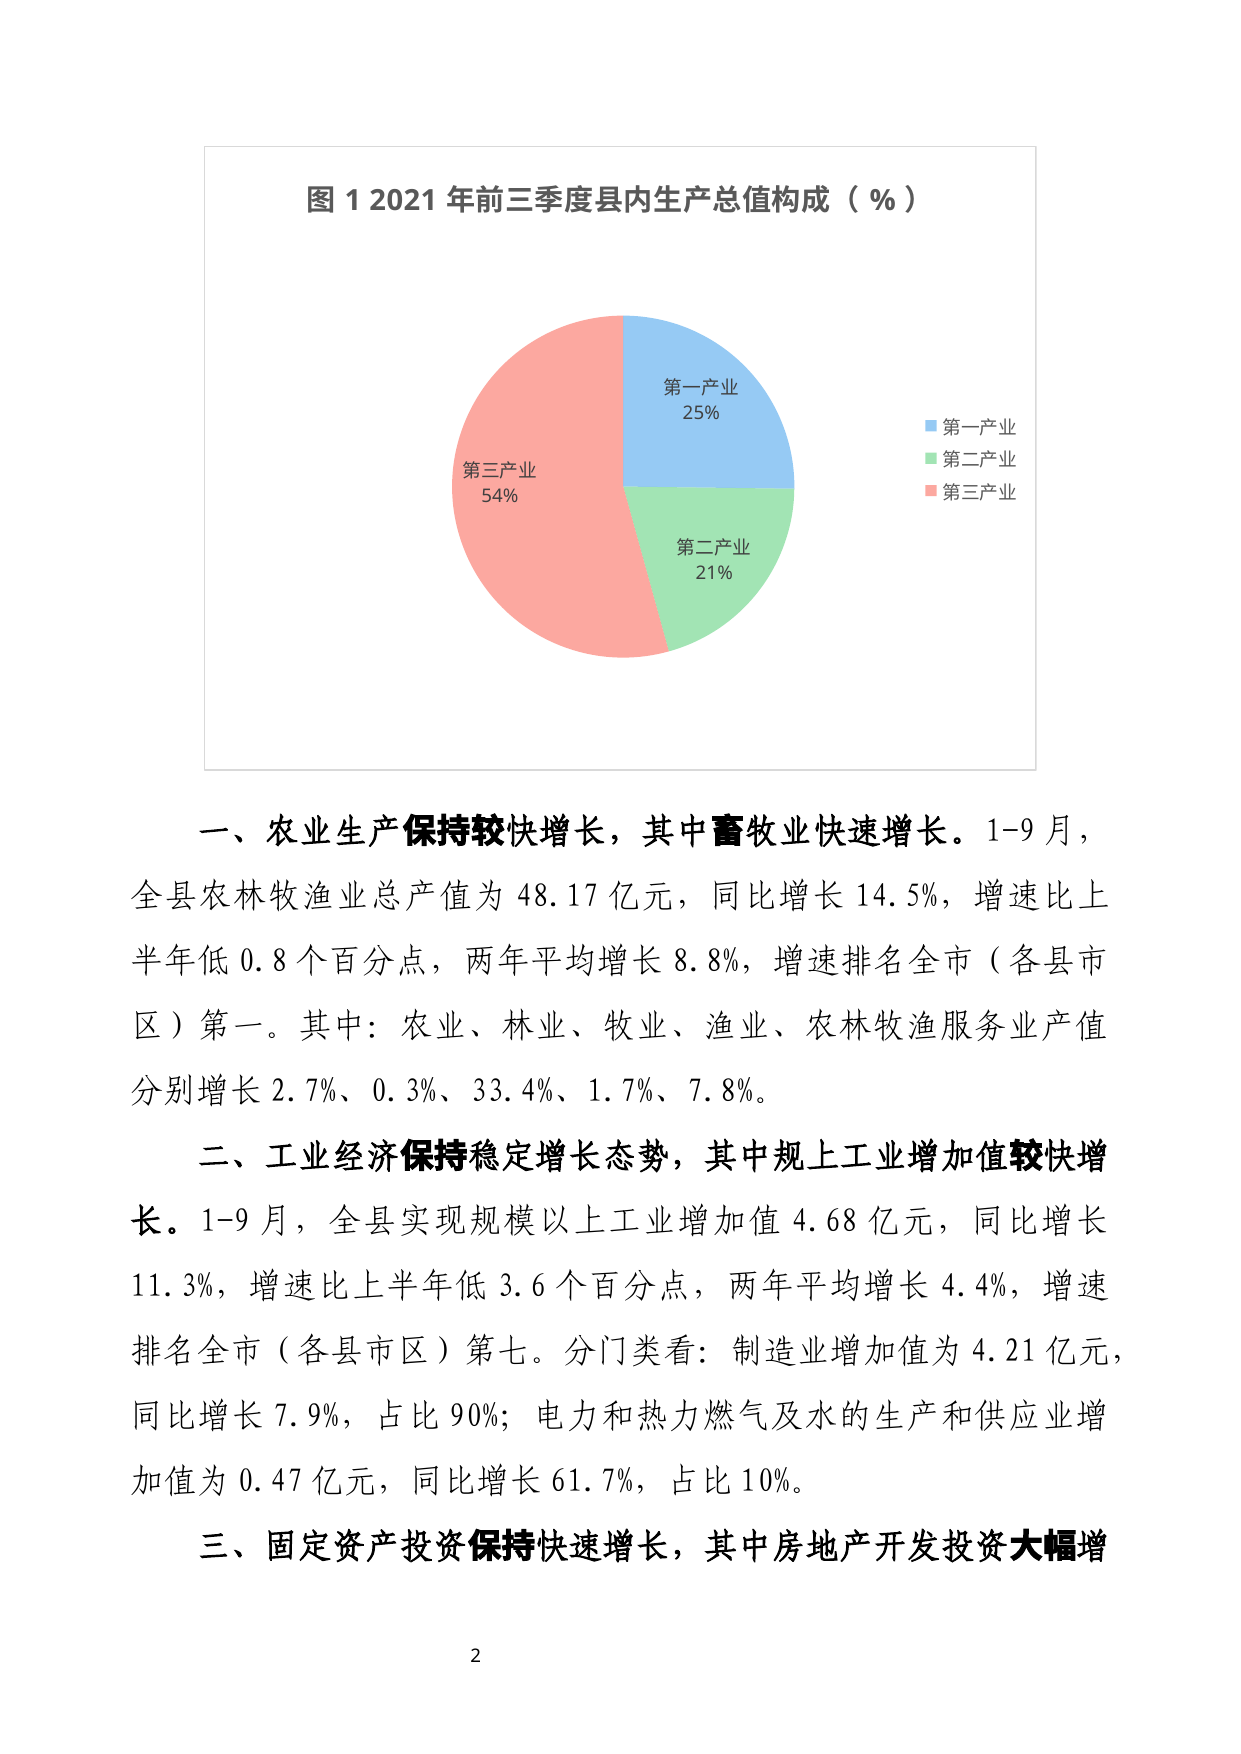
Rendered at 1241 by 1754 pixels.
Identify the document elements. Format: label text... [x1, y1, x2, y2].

text 一、农业生产保持较快增长，其中畜牧业快速增长。1-9月，全县农林牧渔业总产值为48.17亿元，同比增长14.5%，增速比上半年低0.8个百分点，两年平均增长8.8%，增速排名全市（各县市区）第一。其中：农业、林业、牧业、渔业、农林牧渔服务业产值分别增长2.7%、0.3%、33.4%、1.7%、7.8%。 [130, 796, 1110, 1121]
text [130, 1511, 1110, 1576]
text 二、工业经济保持稳定增长态势，其中规上工业增加值较快增长。1-9月，全县实现规模以上工业增加值4.68亿元，同比增长11.3%，增速比上半年低3.6个百分点，两年平均增长4.4%，增速排名全市（各县市区）第七。分门类看：制造业增加值为4.21亿元，同比增长7.9%，占比90%；电力和热力燃气及水的生产和供应业增加值为0.47亿元，同比增长61.7%，占比10%。 [130, 1121, 1110, 1511]
